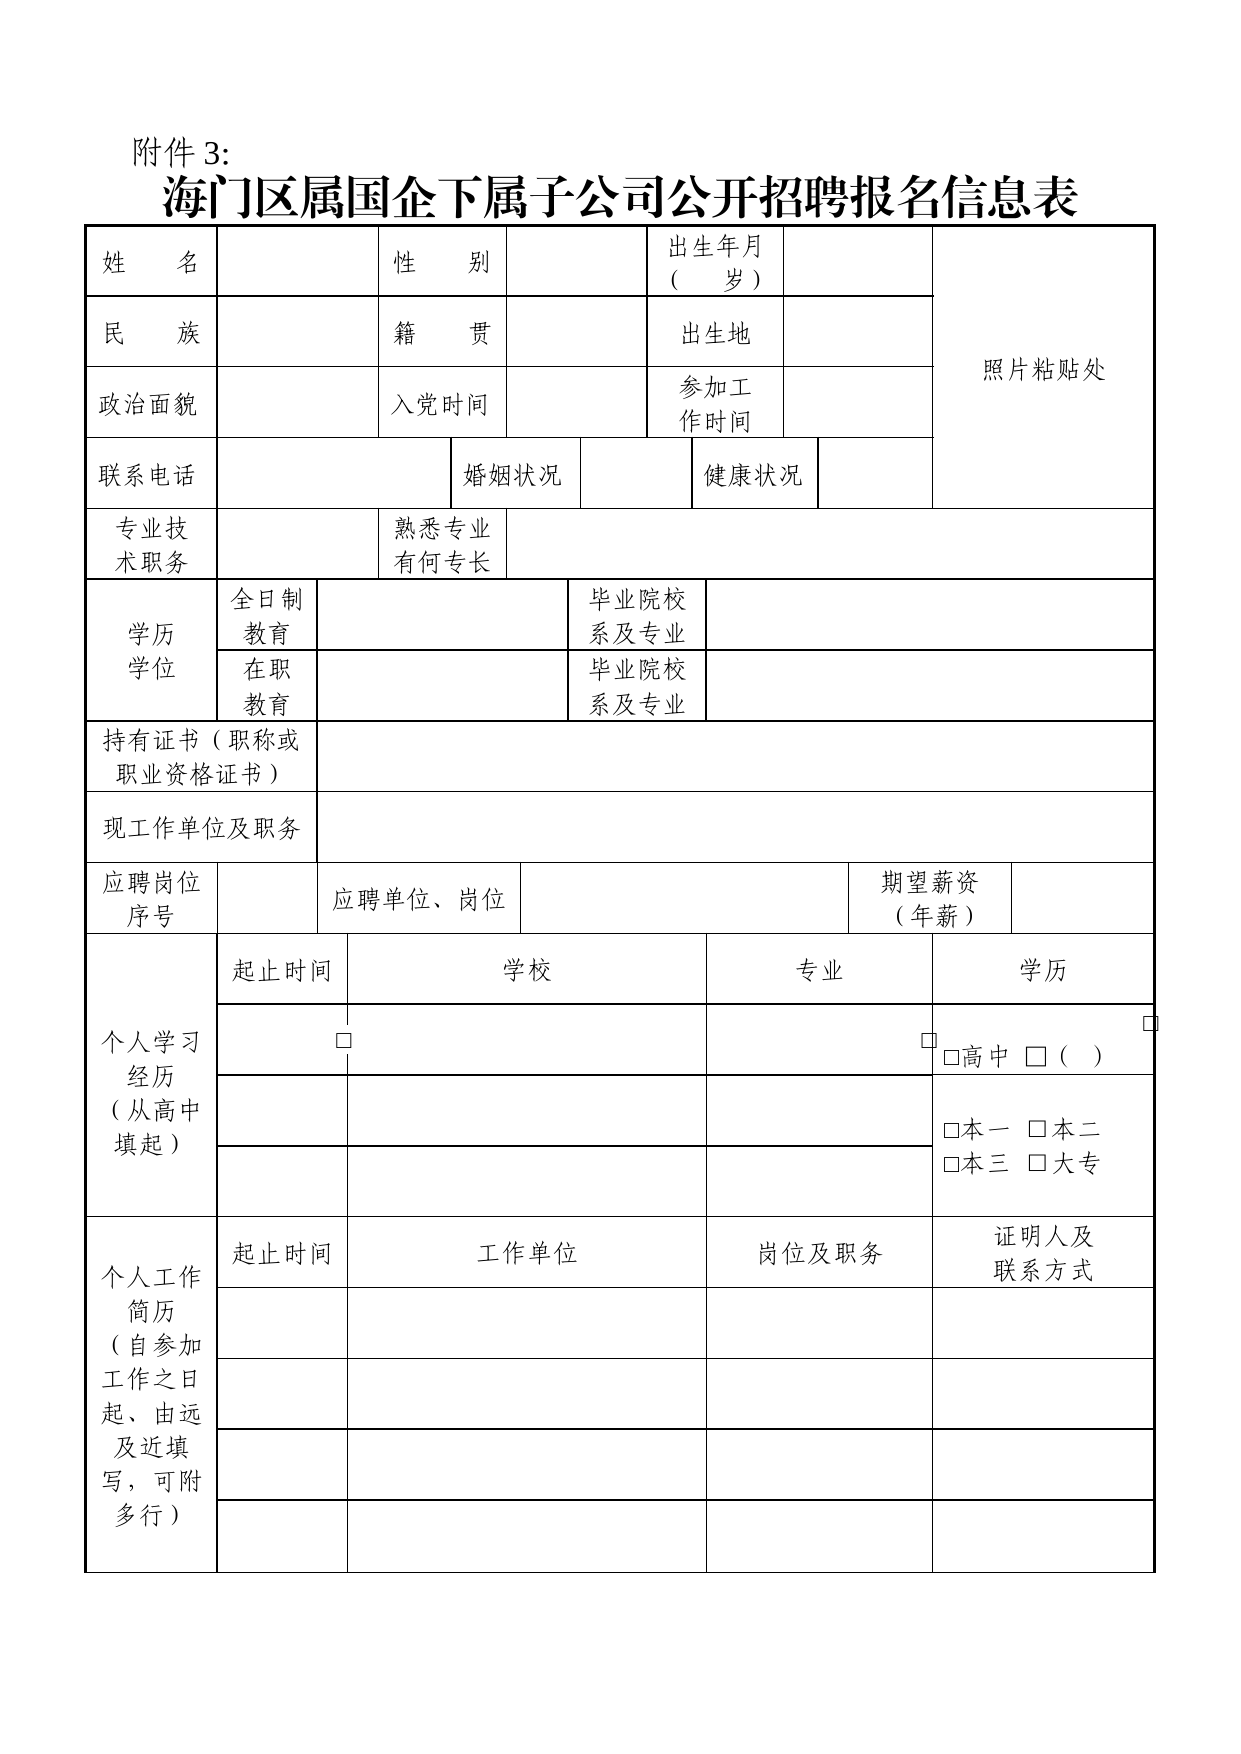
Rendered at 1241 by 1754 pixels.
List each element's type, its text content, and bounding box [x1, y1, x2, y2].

table_cell [218, 863, 317, 932]
table_cell 现工作单位及职务 [87, 792, 316, 862]
table_cell 熟悉专业有何专长 [379, 509, 506, 578]
table_cell [348, 1076, 706, 1145]
table_cell [218, 509, 378, 578]
table_cell [933, 1359, 1153, 1428]
table_cell 参加工 作时间 [648, 367, 783, 437]
table_cell [507, 297, 646, 366]
table_cell [507, 509, 1153, 578]
table_cell [218, 1076, 347, 1145]
table_cell [507, 367, 646, 437]
table_cell [581, 438, 691, 507]
table_cell [218, 297, 378, 366]
table_cell 籍 贯 [379, 297, 506, 366]
table_cell [707, 1076, 932, 1145]
table_cell 毕业院校 系及专业 [569, 651, 705, 720]
table_cell 政治面貌 [87, 367, 216, 437]
table_cell [707, 1430, 932, 1499]
table_header 照片粘贴处 [933, 227, 1153, 507]
table_cell 学历 学位 [87, 580, 216, 720]
table_header [784, 227, 932, 295]
table_cell □ [218, 1005, 347, 1074]
table_cell [318, 651, 567, 720]
table_cell [707, 1501, 932, 1572]
table_cell [318, 580, 567, 649]
table_cell 专业技 术职务 [87, 509, 216, 578]
table_cell 期望薪资 （年薪） [849, 863, 1011, 932]
table_cell [933, 1288, 1153, 1357]
table_cell 在职 教育 [218, 651, 316, 720]
table_cell 学校 [348, 934, 706, 1003]
table_cell [218, 1288, 347, 1357]
text 海门区属国企下属子公司公开招聘报名信息表 [42, 172, 1198, 224]
table_cell [218, 438, 450, 507]
table_cell 应聘单位、岗位 [318, 863, 520, 932]
table_cell 婚姻状况 [452, 438, 580, 507]
table_cell 持有证书（职称或职业资格证书） [87, 722, 316, 791]
table_cell 专业 [707, 934, 932, 1003]
table_cell [707, 580, 1153, 649]
table_cell 岗位及职务 [707, 1217, 932, 1287]
table_cell 毕业院校 系及专业 [569, 580, 705, 649]
table_cell [318, 792, 1153, 862]
table_cell 出生地 [648, 297, 783, 366]
table_cell [348, 1430, 706, 1499]
table_cell 证明人及 联系方式 [933, 1217, 1153, 1287]
table_cell [348, 1147, 706, 1216]
table_header [507, 227, 646, 295]
table_cell □□高中 □（ ） [933, 1005, 1153, 1074]
table_cell 学历 [933, 934, 1153, 1003]
table_cell [218, 1147, 347, 1216]
table_cell □ [707, 1005, 932, 1074]
table_cell [348, 1005, 706, 1074]
table_cell 个人学习经历 （从高中填起） [87, 934, 216, 1216]
table_cell [784, 367, 932, 437]
table_cell [707, 1288, 932, 1357]
table_cell [707, 1359, 932, 1428]
table_cell [348, 1501, 706, 1572]
table_cell [521, 863, 848, 932]
table_cell [707, 651, 1153, 720]
table_cell [348, 1288, 706, 1357]
table_cell [1012, 863, 1153, 932]
table_cell [348, 1359, 706, 1428]
table_cell 健康状况 [693, 438, 817, 507]
table_cell [933, 1501, 1153, 1572]
table_cell [218, 1430, 347, 1499]
table_cell 联系电话 [87, 438, 216, 507]
table_cell 起止时间 [218, 1217, 347, 1287]
table_cell [218, 1359, 347, 1428]
table_cell [707, 1147, 932, 1216]
table_header 姓 名 [87, 227, 216, 295]
table_header [218, 227, 378, 295]
text 附件3： [122, 139, 1119, 172]
table_cell 民 族 [87, 297, 216, 366]
table_cell [318, 722, 1153, 791]
table_cell [784, 297, 932, 366]
table_cell 起止时间 [218, 934, 347, 1003]
table_cell 个人工作简历 （自参加工作之日起、由远及近填写，可附多行） [87, 1217, 216, 1572]
table_cell □本一 □本二 □本三 □大专 [933, 1075, 1153, 1216]
table_cell 入党时间 [379, 367, 506, 437]
table_cell [933, 1430, 1153, 1499]
table_cell [218, 1501, 347, 1572]
table_header 性 别 [379, 227, 506, 295]
table_cell 应聘岗位 序号 [87, 863, 217, 932]
table_cell [819, 438, 932, 507]
table_header 出生年月 （ 岁） [648, 227, 783, 295]
table_cell [218, 367, 378, 437]
table_cell 工作单位 [348, 1217, 706, 1287]
table_cell 全日制 教育 [218, 580, 316, 649]
